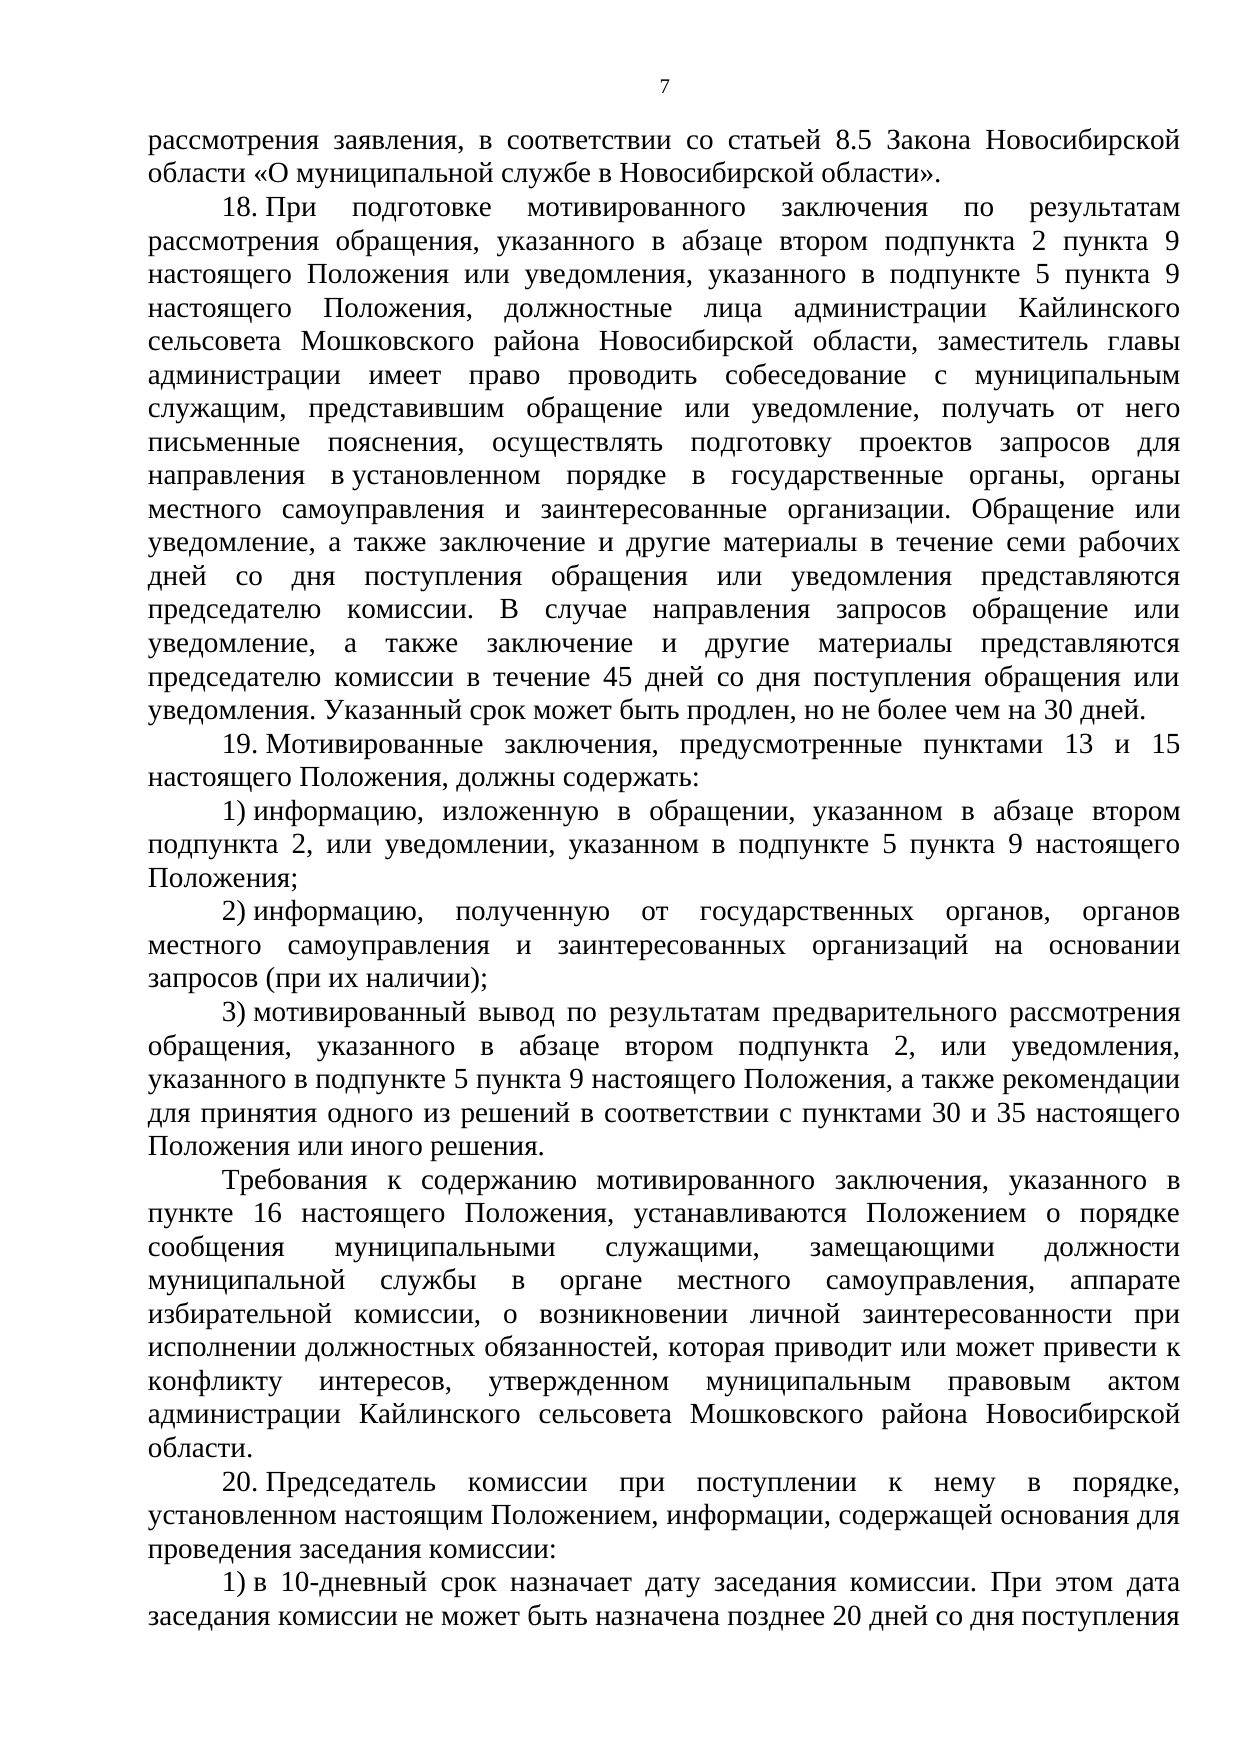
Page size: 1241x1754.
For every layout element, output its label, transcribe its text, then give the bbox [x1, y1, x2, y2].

text 3) мотивированный вывод по результатам предварительного рассмотрения обращения, указанного в абзаце втором подпункта 2, или уведомления, указанного в подпункте 5 пункта 9 настоящего Положения, а также рекомендации для принятия одного из решений в соответствии с пунктами 30 и 35 настоящего Положения или иного решения. [148, 994, 1181, 1162]
text Требования к содержанию мотивированного заключения, указанного в пункте 16 настоящего Положения, устанавливаются Положением о порядке сообщения муниципальными служащими, замещающими должности муниципальной службы в органе местного самоуправления, аппарате избирательной комиссии, о возникновении личной заинтересованности при исполнении должностных обязанностей, которая приводит или может привести к конфликту интересов, утвержденном муниципальным правовым актом администрации Кайлинского сельсовета Мошковского района Новосибирской области. [148, 1162, 1181, 1464]
text 18. При подготовке мотивированного заключения по результатам рассмотрения обращения, указанного в абзаце втором подпункта 2 пункта 9 настоящего Положения или уведомления, указанного в подпункте 5 пункта 9 настоящего Положения, должностные лица администрации Кайлинского сельсовета Мошковского района Новосибирской области, заместитель главы администрации имеет право проводить собеседование с муниципальным служащим, представившим обращение или уведомление, получать от него письменные пояснения, осуществлять подготовку проектов запросов для направления в установленном порядке в государственные органы, органы местного самоуправления и заинтересованные организации. Обращение или уведомление, а также заключение и другие материалы в течение семи рабочих дней со дня поступления обращения или уведомления представляются председателю комиссии. В случае направления запросов обращение или уведомление, а также заключение и другие материалы представляются председателю комиссии в течение 45 дней со дня поступления обращения или уведомления. Указанный срок может быть продлен, но не более чем на 30 дней. [148, 189, 1181, 726]
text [148, 1564, 1181, 1631]
text 19. Мотивированные заключения, предусмотренные пунктами 13 и 15 настоящего Положения, должны содержать: [148, 726, 1181, 793]
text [148, 122, 1181, 189]
text 20. Председатель комиссии при поступлении к нему в порядке, установленном настоящим Положением, информации, содержащей основания для проведения заседания комиссии: [148, 1464, 1181, 1564]
text 2) информацию, полученную от государственных органов, органов местного самоуправления и заинтересованных организаций на основании запросов (при их наличии); [148, 893, 1181, 994]
text 1) информацию, изложенную в обращении, указанном в абзаце втором подпункта 2, или уведомлении, указанном в подпункте 5 пункта 9 настоящего Положения; [148, 793, 1181, 893]
